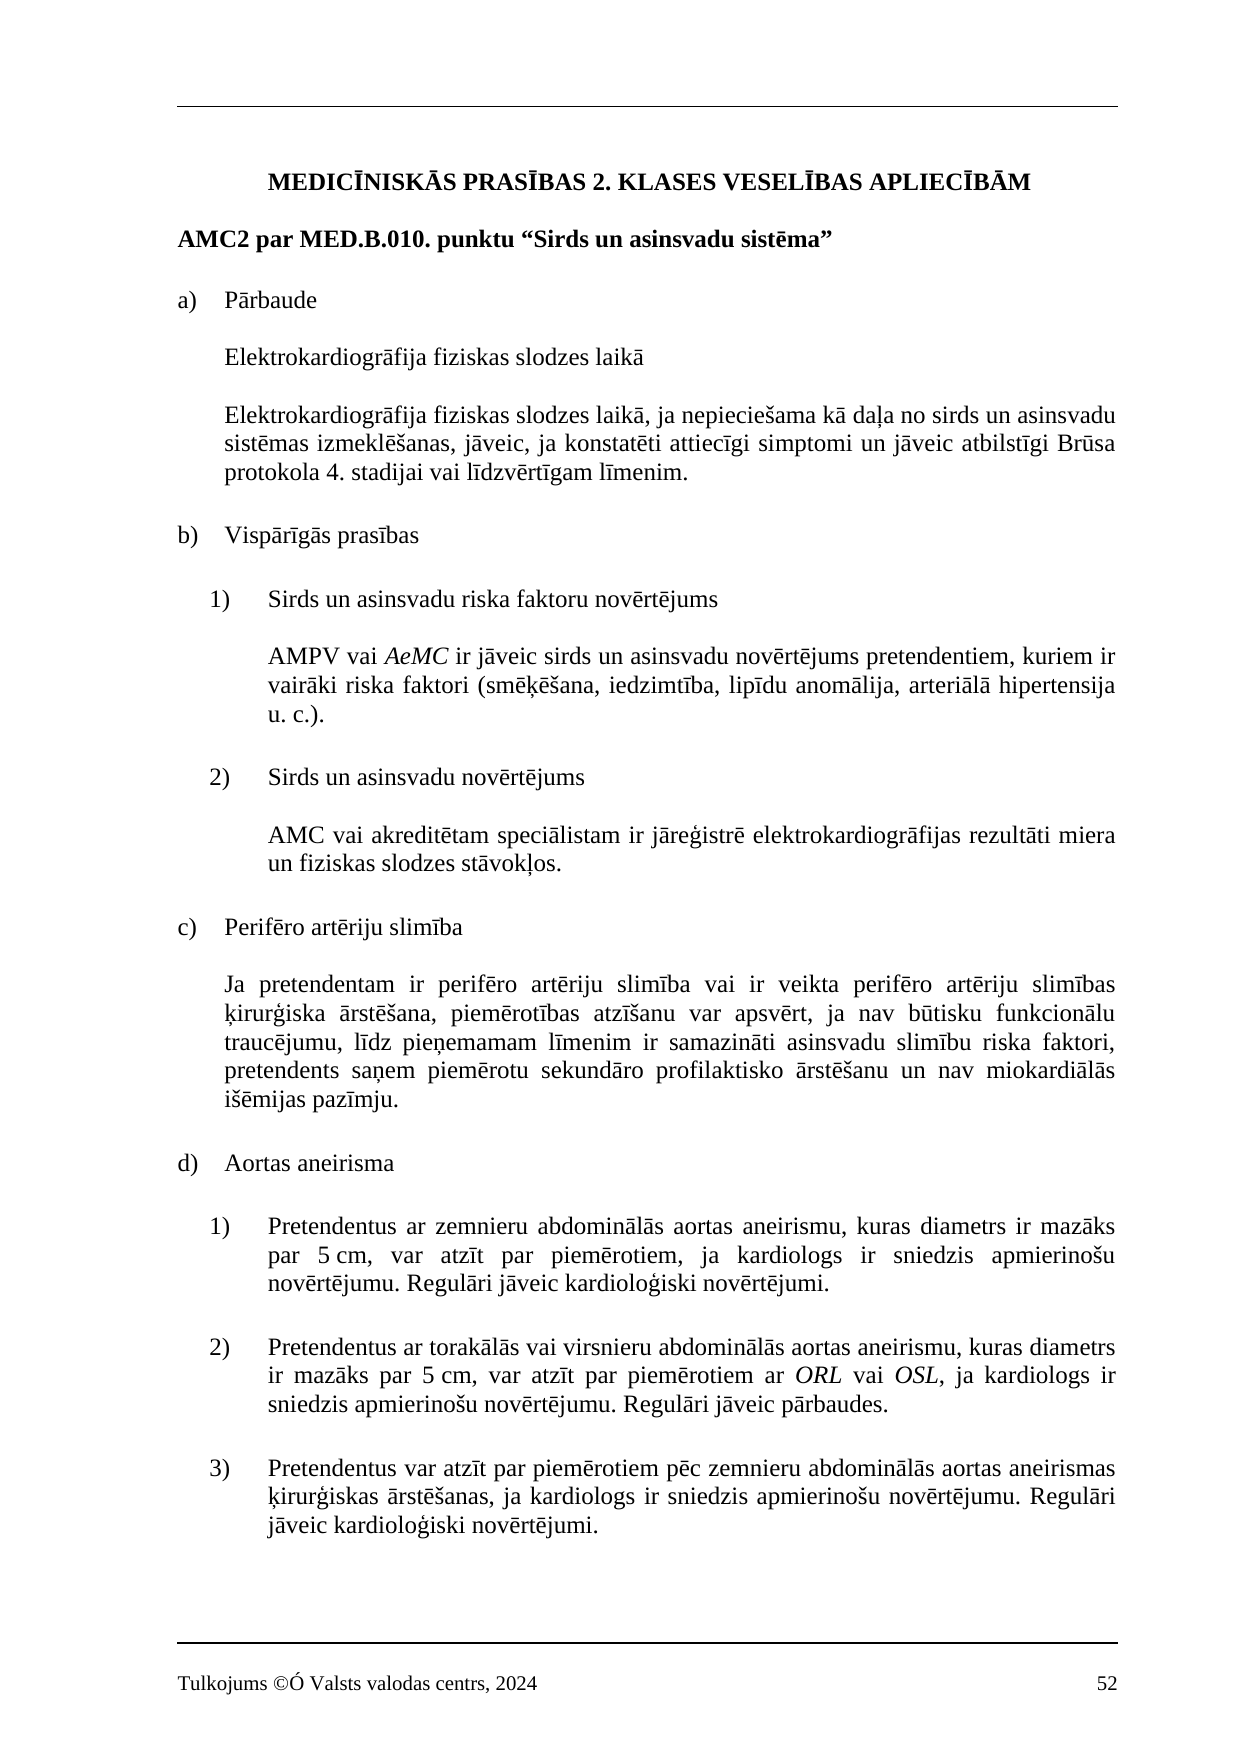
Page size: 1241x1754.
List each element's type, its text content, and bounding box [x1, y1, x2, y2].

table_cell Aortas aneirisma [221, 1145, 1119, 1208]
table_cell 1) [174, 1208, 265, 1329]
table_cell 3) [174, 1450, 265, 1571]
table_cell Pretendentus ar zemnieru abdominālās aortas aneirismu, kuras diametrs ir mazāks par 5 cm, var atzīt par piemērotiem, ja kardiologs ir sniedzis apmierinošu novērtējumu. Regulāri jāveic kardioloģiski novērtējumi. [265, 1208, 1119, 1329]
table_cell Sirds un asinsvadu novērtējums AMC vai akreditētam speciālistam ir jāreģistrē elektrokardiogrāfijas rezultāti miera un fiziskas slodzes stāvokļos. [265, 759, 1119, 909]
table_cell Vispārīgās prasības [221, 518, 1119, 581]
table_cell d) [174, 1145, 221, 1208]
text MEDICĪNISKĀS PRASĪBAS 2. KLASES VESELĪBAS APLIECĪBĀM [177, 167, 1122, 196]
table_cell 2) [174, 1329, 265, 1450]
table_cell b) [174, 518, 221, 581]
table_cell Pretendentus var atzīt par piemērotiem pēc zemnieru abdominālās aortas aneirismas ķirurģiskas ārstēšanas, ja kardiologs ir sniedzis apmierinošu novērtējumu. Regulāri jāveic kardioloģiski novērtējumi. [265, 1450, 1119, 1571]
table_cell 1) [174, 581, 265, 759]
subtitle AMC2 par MED.B.010. punktu “Sirds un asinsvadu sistēma” [177, 224, 1122, 253]
table_header a) [174, 282, 221, 518]
table_cell 2) [174, 759, 265, 909]
table_cell Perifēro artēriju slimība Ja pretendentam ir perifēro artēriju slimība vai ir veikta perifēro artēriju slimības ķirurģiska ārstēšana, piemērotības atzīšanu var apsvērt, ja nav būtisku funkcionālu traucējumu, līdz pieņemamam līmenim ir samazināti asinsvadu slimību riska faktori, pretendents saņem piemērotu sekundāro profilaktisko ārstēšanu un nav miokardiālās išēmijas pazīmju. [221, 909, 1119, 1145]
table_cell c) [174, 909, 221, 1145]
table_cell Sirds un asinsvadu riska faktoru novērtējums AMPV vai AeMC ir jāveic sirds un asinsvadu novērtējums pretendentiem, kuriem ir vairāki riska faktori (smēķēšana, iedzimtība, lipīdu anomālija, arteriālā hipertensija u. c.). [265, 581, 1119, 759]
table_header Pārbaude Elektrokardiogrāfija fiziskas slodzes laikā Elektrokardiogrāfija fiziskas slodzes laikā, ja nepieciešama kā daļa no sirds un asinsvadu sistēmas izmeklēšanas, jāveic, ja konstatēti attiecīgi simptomi un jāveic atbilstīgi Brūsa protokola 4. stadijai vai līdzvērtīgam līmenim. [221, 282, 1119, 518]
table_cell Pretendentus ar torakālās vai virsnieru abdominālās aortas aneirismu, kuras diametrs ir mazāks par 5 cm, var atzīt par piemērotiem ar ORL vai OSL, ja kardiologs ir sniedzis apmierinošu novērtējumu. Regulāri jāveic pārbaudes. [265, 1329, 1119, 1450]
